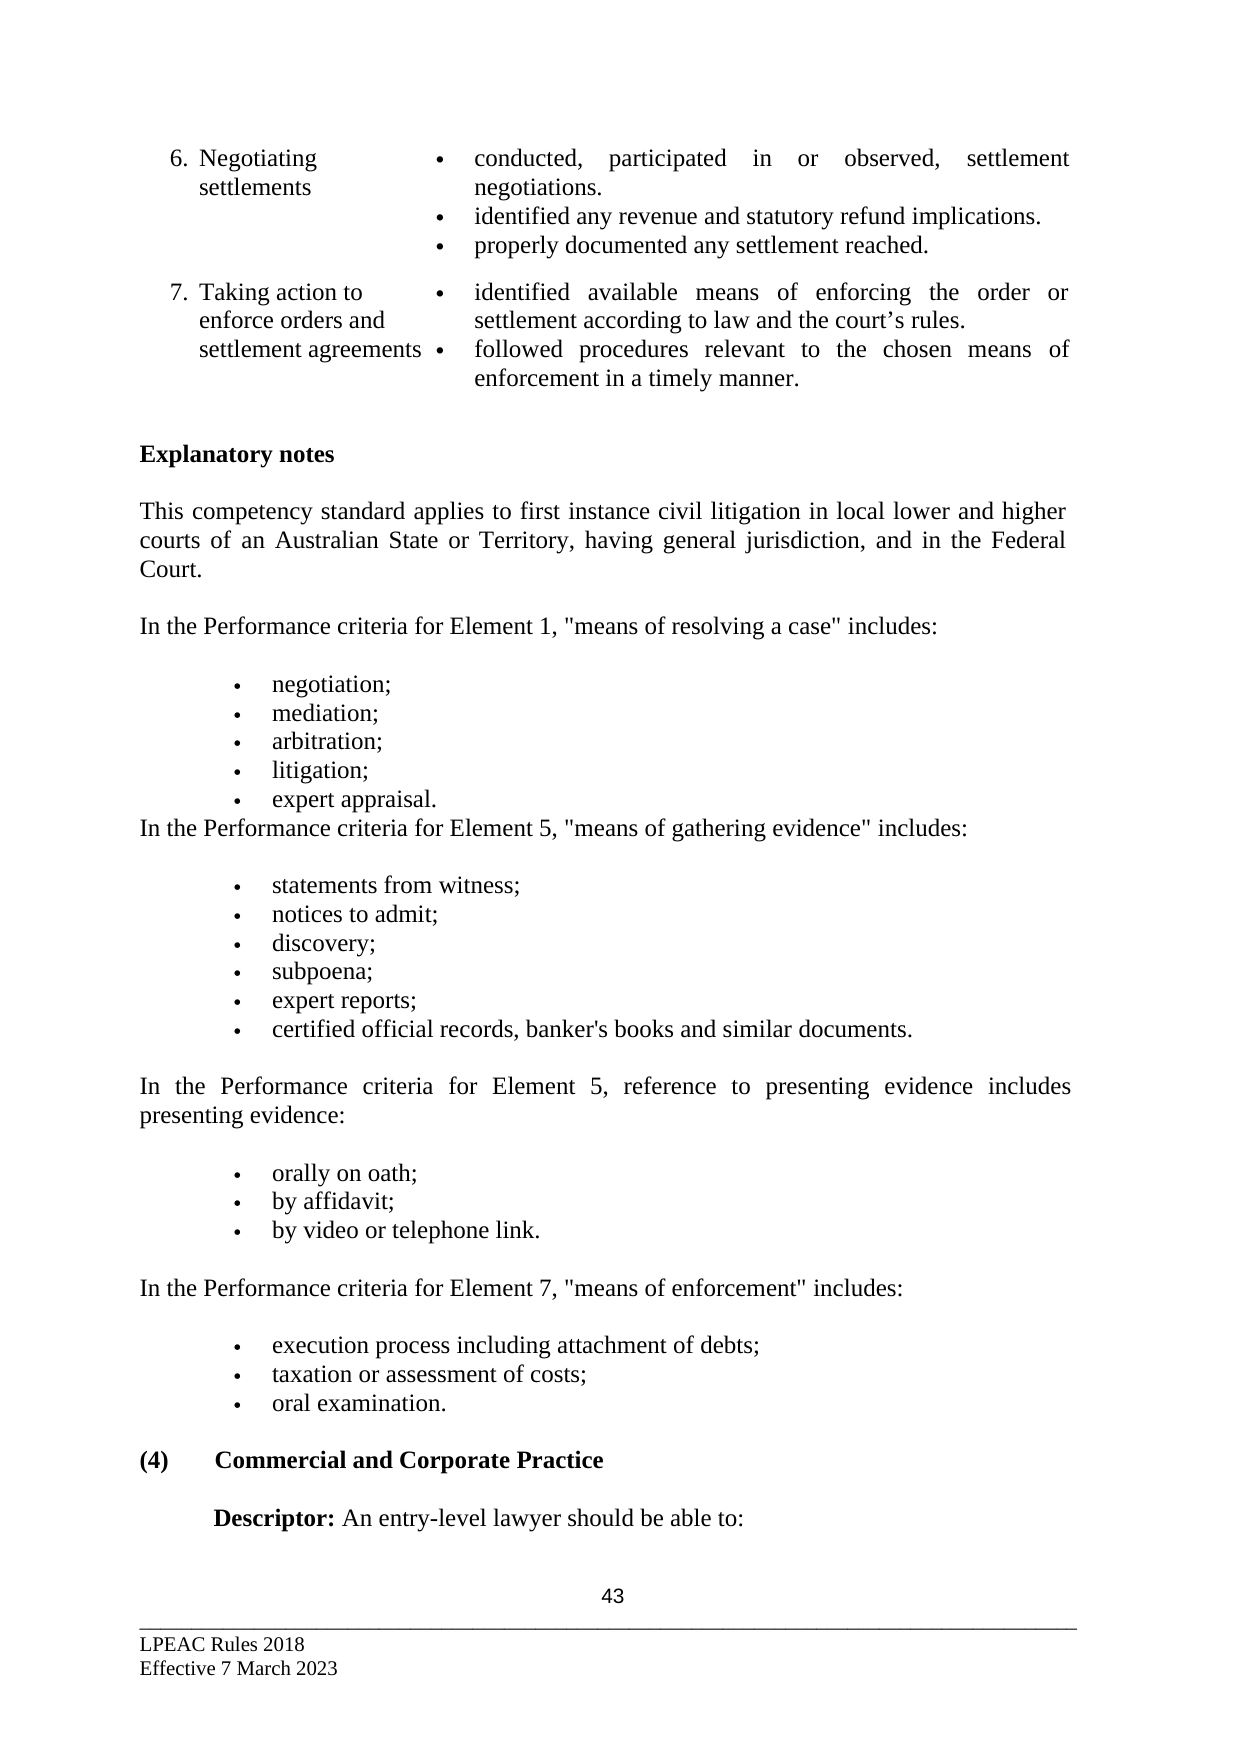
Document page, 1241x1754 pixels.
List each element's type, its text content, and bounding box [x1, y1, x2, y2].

text This competency standard applies to first instance civil litigation in local lower and higher courts of an Australian State or Territory, having general jurisdiction, and in the Federal Court. [139, 496, 1068, 583]
list statements from witness; [234, 870, 1073, 899]
list by video or telephone link. [234, 1215, 1073, 1244]
list notices to admit; [234, 899, 1073, 928]
list execution process including attachment of debts; [234, 1330, 1073, 1359]
table_cell identified available means of enforcing the order or settlement according to law and the court’s rules. followed procedures relevant to the chosen means of enforcement in a timely manner. [424, 277, 1086, 410]
table_cell Negotiating settlements [139, 144, 424, 277]
text In the Performance criteria for Element 1, "means of resolving a case" includes: [139, 611, 1068, 640]
list orally on oath; [234, 1158, 1073, 1186]
list arbitration; [234, 726, 1073, 755]
table_cell conducted, participated in or observed, settlement negotiations. identified any revenue and statutory refund implications. properly documented any settlement reached. [424, 144, 1086, 277]
list subpoena; [234, 956, 1073, 985]
text In the Performance criteria for Element 5, "means of gathering evidence" includes: [139, 813, 1073, 841]
text In the Performance criteria for Element 7, "means of enforcement" includes: [139, 1273, 1073, 1301]
text Descriptor: An entry-level lawyer should be able to: [213, 1503, 1073, 1531]
list oral examination. [234, 1388, 1073, 1416]
list expert appraisal. [234, 784, 1073, 813]
table_cell Taking action to enforce orders and settlement agreements [139, 277, 424, 410]
list mediation; [234, 698, 1073, 726]
subtitle Commercial and Corporate Practice [139, 1445, 1086, 1474]
list by affidavit; [234, 1186, 1073, 1215]
list negotiation; [234, 669, 1068, 698]
list certified official records, banker's books and similar documents. [234, 1014, 1073, 1043]
text Explanatory notes [139, 439, 1068, 468]
list litigation; [234, 755, 1073, 784]
list expert reports; [234, 985, 1073, 1014]
text In the Performance criteria for Element 5, reference to presenting evidence includes presenting evidence: [139, 1071, 1073, 1129]
list discovery; [234, 928, 1073, 956]
list taxation or assessment of costs; [234, 1359, 1073, 1388]
